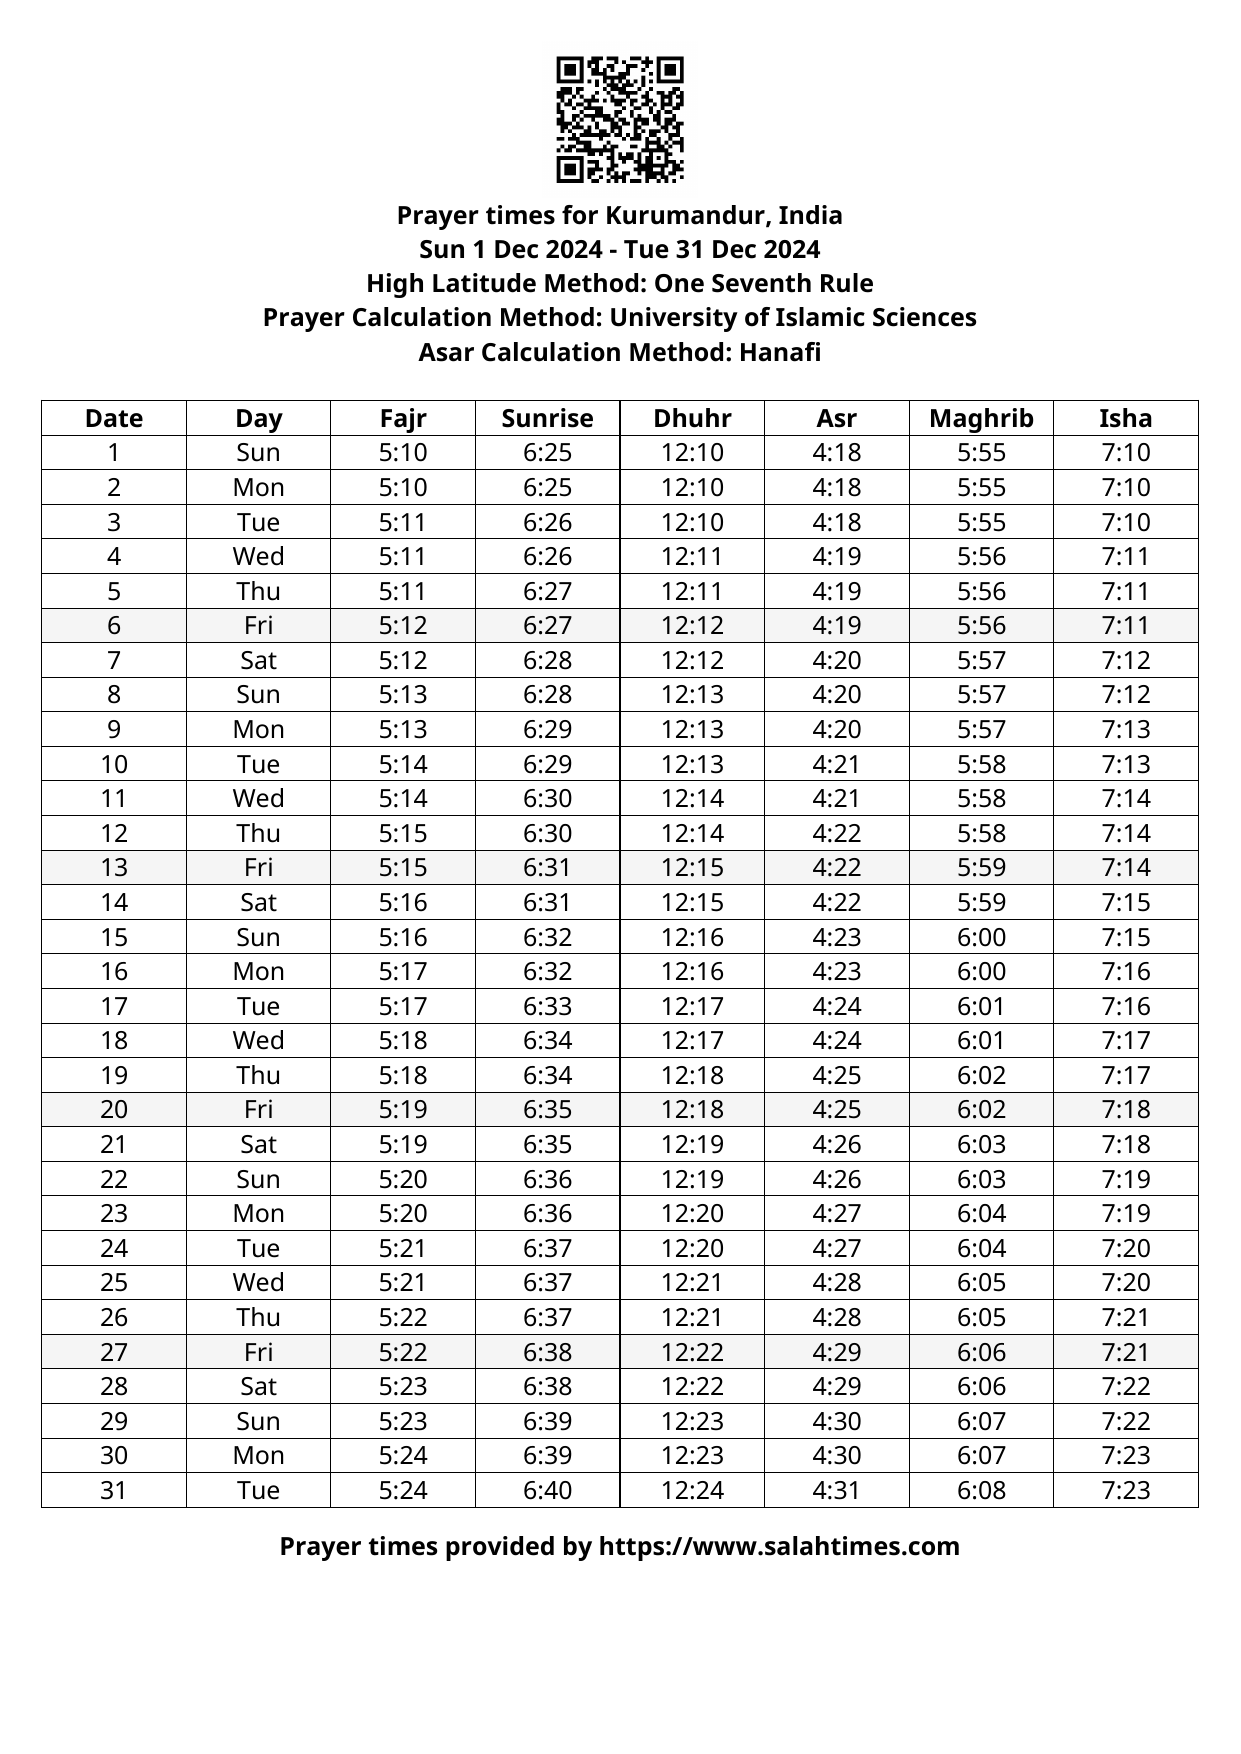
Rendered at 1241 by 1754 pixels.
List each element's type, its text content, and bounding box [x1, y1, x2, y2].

table_cell 6:37 [476, 1300, 619, 1334]
table_cell 12:16 [621, 954, 764, 988]
table_cell 6:31 [476, 885, 619, 919]
table_cell 12:24 [621, 1473, 764, 1507]
table_cell 6:32 [476, 920, 619, 953]
table_cell 5:18 [331, 1058, 475, 1092]
table_cell 5:14 [331, 747, 475, 780]
table_cell 7:17 [1054, 1024, 1198, 1057]
table_cell 7:13 [1054, 712, 1198, 746]
table_cell 26 [42, 1300, 186, 1334]
table_cell 5:21 [331, 1231, 475, 1264]
table_cell 4:24 [765, 989, 909, 1022]
table_cell 6:05 [910, 1300, 1053, 1334]
table_cell Mon [187, 1439, 330, 1472]
table_cell Tue [187, 747, 330, 780]
table_cell 5:58 [910, 781, 1053, 815]
table_cell 4:18 [765, 436, 909, 469]
table_cell 7:19 [1054, 1162, 1198, 1195]
table_cell 6:39 [476, 1404, 619, 1437]
table_cell 23 [42, 1196, 186, 1230]
table_cell 5:19 [331, 1093, 475, 1126]
table_cell Fri [187, 1335, 330, 1368]
table_cell 4:19 [765, 609, 909, 642]
table_cell 12 [42, 816, 186, 849]
table_cell 30 [42, 1439, 186, 1472]
table_cell 7 [42, 643, 186, 677]
table_cell 4 [42, 539, 186, 573]
table_cell 5:57 [910, 712, 1053, 746]
table_cell 12:15 [621, 851, 764, 884]
table_cell 6:06 [910, 1335, 1053, 1368]
table_cell 5:11 [331, 574, 475, 607]
text Prayer Calculation Method: University of Islamic Sciences [42, 300, 1198, 334]
table_cell 7:20 [1054, 1266, 1198, 1299]
table_cell 5:57 [910, 643, 1053, 677]
table_cell 4:21 [765, 781, 909, 815]
table_cell 5:15 [331, 816, 475, 849]
table_cell 7:14 [1054, 851, 1198, 884]
table_cell 7:12 [1054, 643, 1198, 677]
table_cell 4:18 [765, 470, 909, 504]
table_cell 15 [42, 920, 186, 953]
table_cell 12:20 [621, 1196, 764, 1230]
table_cell 6:26 [476, 539, 619, 573]
table_cell 7:21 [1054, 1335, 1198, 1368]
table_cell 4:22 [765, 885, 909, 919]
table_cell 4:19 [765, 539, 909, 573]
table_cell 6:32 [476, 954, 619, 988]
table_cell 7:14 [1054, 781, 1198, 815]
table_cell 7:23 [1054, 1439, 1198, 1472]
table_cell Wed [187, 1024, 330, 1057]
table_cell 6:03 [910, 1162, 1053, 1195]
table_cell 12:13 [621, 747, 764, 780]
table_cell Mon [187, 1196, 330, 1230]
table_cell 5:16 [331, 885, 475, 919]
table_cell 28 [42, 1369, 186, 1403]
table_cell 7:19 [1054, 1196, 1198, 1230]
table_cell 11 [42, 781, 186, 815]
table_cell 7:16 [1054, 954, 1198, 988]
table_cell 24 [42, 1231, 186, 1264]
table_cell 12:11 [621, 574, 764, 607]
table_cell 12:14 [621, 816, 764, 849]
table_cell 6:37 [476, 1231, 619, 1264]
table_cell 5:17 [331, 989, 475, 1022]
table_cell Sun [187, 920, 330, 953]
table_cell 7:15 [1054, 885, 1198, 919]
table_cell 4:19 [765, 574, 909, 607]
table_header Dhuhr [621, 401, 764, 434]
table_cell Thu [187, 816, 330, 849]
table_cell 6:28 [476, 678, 619, 711]
table_cell 5:55 [910, 436, 1053, 469]
table_cell 5:11 [331, 505, 475, 538]
table_cell Wed [187, 1266, 330, 1299]
table_cell 6:02 [910, 1093, 1053, 1126]
table_cell 7:13 [1054, 747, 1198, 780]
table_cell 7:16 [1054, 989, 1198, 1022]
table_header Maghrib [910, 401, 1053, 434]
table_cell 5:20 [331, 1162, 475, 1195]
table_cell 20 [42, 1093, 186, 1126]
table_cell 5:16 [331, 920, 475, 953]
table_cell 6:25 [476, 436, 619, 469]
table_cell 5:23 [331, 1404, 475, 1437]
table_cell 12:10 [621, 470, 764, 504]
table_cell 5:12 [331, 643, 475, 677]
table_cell 5:10 [331, 470, 475, 504]
table_cell 12:16 [621, 920, 764, 953]
table_cell 4:22 [765, 851, 909, 884]
table_cell 6:04 [910, 1196, 1053, 1230]
table_cell 5 [42, 574, 186, 607]
table_cell 7:20 [1054, 1231, 1198, 1264]
table_cell Fri [187, 609, 330, 642]
table_cell 6:27 [476, 574, 619, 607]
table_cell 6:40 [476, 1473, 619, 1507]
table_cell 31 [42, 1473, 186, 1507]
table_cell 4:18 [765, 505, 909, 538]
table_cell 4:31 [765, 1473, 909, 1507]
table_cell 6:36 [476, 1196, 619, 1230]
table_cell 12:20 [621, 1231, 764, 1264]
table_header Day [187, 401, 330, 434]
table_cell 6:29 [476, 747, 619, 780]
table_cell 5:11 [331, 539, 475, 573]
table_cell Wed [187, 539, 330, 573]
table_cell 4:25 [765, 1093, 909, 1126]
table_cell 6:35 [476, 1127, 619, 1161]
table_cell 4:20 [765, 712, 909, 746]
table_cell 6:00 [910, 954, 1053, 988]
table_cell 6:30 [476, 816, 619, 849]
table_cell 12:18 [621, 1058, 764, 1092]
table_cell Sat [187, 885, 330, 919]
table_cell 6:34 [476, 1058, 619, 1092]
table_cell 5:22 [331, 1335, 475, 1368]
table_cell 5:19 [331, 1127, 475, 1161]
table_cell 5:58 [910, 816, 1053, 849]
table_cell 4:26 [765, 1127, 909, 1161]
table_cell 5:14 [331, 781, 475, 815]
table_cell 4:30 [765, 1404, 909, 1437]
table_cell 5:56 [910, 539, 1053, 573]
table_cell 5:58 [910, 747, 1053, 780]
table_cell 5:56 [910, 609, 1053, 642]
table_cell 4:20 [765, 678, 909, 711]
table_cell 12:17 [621, 989, 764, 1022]
table_cell 6:07 [910, 1439, 1053, 1472]
table_cell 12:12 [621, 643, 764, 677]
table_cell 5:56 [910, 574, 1053, 607]
table_cell 12:21 [621, 1300, 764, 1334]
table_cell 12:23 [621, 1439, 764, 1472]
table_cell 3 [42, 505, 186, 538]
table_cell 8 [42, 678, 186, 711]
table_cell 6:29 [476, 712, 619, 746]
table_cell Thu [187, 1058, 330, 1092]
table_cell 12:15 [621, 885, 764, 919]
table_cell 6:37 [476, 1266, 619, 1299]
table_cell Sun [187, 678, 330, 711]
table_cell 5:22 [331, 1300, 475, 1334]
table_cell 4:25 [765, 1058, 909, 1092]
table_cell 5:17 [331, 954, 475, 988]
table_cell Tue [187, 1473, 330, 1507]
table_cell Wed [187, 781, 330, 815]
table_cell 6:38 [476, 1335, 619, 1368]
table_cell 12:22 [621, 1335, 764, 1368]
table_cell 4:21 [765, 747, 909, 780]
table_cell 12:19 [621, 1127, 764, 1161]
table_cell 4:23 [765, 920, 909, 953]
table_cell 4:29 [765, 1335, 909, 1368]
table_cell Thu [187, 1300, 330, 1334]
table_cell 7:10 [1054, 436, 1198, 469]
table_cell 12:21 [621, 1266, 764, 1299]
table_cell 6:06 [910, 1369, 1053, 1403]
table_cell 4:20 [765, 643, 909, 677]
table_cell 19 [42, 1058, 186, 1092]
table_cell 5:18 [331, 1024, 475, 1057]
table_cell Tue [187, 1231, 330, 1264]
table_cell 4:24 [765, 1024, 909, 1057]
table_cell 6:27 [476, 609, 619, 642]
table_cell 6:33 [476, 989, 619, 1022]
table_cell 10 [42, 747, 186, 780]
table_cell 12:10 [621, 436, 764, 469]
table_cell 12:18 [621, 1093, 764, 1126]
table_cell 4:28 [765, 1300, 909, 1334]
table_cell 12:13 [621, 712, 764, 746]
table_cell 7:14 [1054, 816, 1198, 849]
picture [542, 41, 699, 198]
table_cell 6:26 [476, 505, 619, 538]
table_cell 6:35 [476, 1093, 619, 1126]
table_cell 12:14 [621, 781, 764, 815]
table_cell 7:11 [1054, 539, 1198, 573]
table_cell 4:30 [765, 1439, 909, 1472]
table_cell 7:10 [1054, 470, 1198, 504]
table_cell 7:22 [1054, 1404, 1198, 1437]
table_cell 5:24 [331, 1473, 475, 1507]
table_cell 5:24 [331, 1439, 475, 1472]
table_cell 5:20 [331, 1196, 475, 1230]
table_cell 6:38 [476, 1369, 619, 1403]
table_cell 7:18 [1054, 1127, 1198, 1161]
table_cell 4:26 [765, 1162, 909, 1195]
table_cell 6 [42, 609, 186, 642]
table_cell 5:13 [331, 712, 475, 746]
table_cell Tue [187, 505, 330, 538]
table_cell Fri [187, 1093, 330, 1126]
table_cell 4:29 [765, 1369, 909, 1403]
table_cell 12:13 [621, 678, 764, 711]
table_cell 5:59 [910, 885, 1053, 919]
table_cell 6:28 [476, 643, 619, 677]
table_cell Sat [187, 1127, 330, 1161]
table_cell 5:10 [331, 436, 475, 469]
text Sun 1 Dec 2024 - Tue 31 Dec 2024 [42, 232, 1198, 266]
text Prayer times for Kurumandur, India [42, 198, 1198, 232]
table_cell 29 [42, 1404, 186, 1437]
table_cell 4:22 [765, 816, 909, 849]
table_cell 21 [42, 1127, 186, 1161]
table_cell 5:57 [910, 678, 1053, 711]
table_cell 7:18 [1054, 1093, 1198, 1126]
table_cell 7:15 [1054, 920, 1198, 953]
table_cell 6:01 [910, 1024, 1053, 1057]
table_cell 6:04 [910, 1231, 1053, 1264]
table_cell Tue [187, 989, 330, 1022]
table_cell 4:28 [765, 1266, 909, 1299]
table_cell 5:21 [331, 1266, 475, 1299]
table_cell Mon [187, 954, 330, 988]
table_header Isha [1054, 401, 1198, 434]
table_cell 22 [42, 1162, 186, 1195]
table_cell 6:00 [910, 920, 1053, 953]
table_cell 7:23 [1054, 1473, 1198, 1507]
text High Latitude Method: One Seventh Rule [42, 266, 1198, 300]
table_cell 7:10 [1054, 505, 1198, 538]
table_cell 6:30 [476, 781, 619, 815]
table_cell Thu [187, 574, 330, 607]
table_cell 17 [42, 989, 186, 1022]
table_cell 6:07 [910, 1404, 1053, 1437]
table_cell 12:22 [621, 1369, 764, 1403]
table_cell 12:11 [621, 539, 764, 573]
text Asar Calculation Method: Hanafi [42, 334, 1198, 368]
table_header Sunrise [476, 401, 619, 434]
table_cell 7:17 [1054, 1058, 1198, 1092]
table_header Date [42, 401, 186, 434]
table_cell Sat [187, 1369, 330, 1403]
table_cell 7:11 [1054, 609, 1198, 642]
table_cell 25 [42, 1266, 186, 1299]
table_cell 6:39 [476, 1439, 619, 1472]
table_cell 6:02 [910, 1058, 1053, 1092]
table_cell 6:36 [476, 1162, 619, 1195]
table_cell 6:03 [910, 1127, 1053, 1161]
table_cell Mon [187, 712, 330, 746]
table_cell 12:12 [621, 609, 764, 642]
table_cell 5:15 [331, 851, 475, 884]
table_cell 12:10 [621, 505, 764, 538]
table_cell 9 [42, 712, 186, 746]
table_cell 7:21 [1054, 1300, 1198, 1334]
table_cell 4:27 [765, 1196, 909, 1230]
table_cell 6:05 [910, 1266, 1053, 1299]
table_cell 12:23 [621, 1404, 764, 1437]
table_cell Fri [187, 851, 330, 884]
table_cell 5:55 [910, 505, 1053, 538]
table_cell 7:12 [1054, 678, 1198, 711]
table_cell 5:59 [910, 851, 1053, 884]
table_cell Sun [187, 436, 330, 469]
table_cell 12:17 [621, 1024, 764, 1057]
table_cell 7:22 [1054, 1369, 1198, 1403]
table_cell 13 [42, 851, 186, 884]
table_cell 6:34 [476, 1024, 619, 1057]
table_cell 4:23 [765, 954, 909, 988]
table_cell 7:11 [1054, 574, 1198, 607]
table_cell 6:25 [476, 470, 619, 504]
table_cell 5:55 [910, 470, 1053, 504]
table_cell 1 [42, 436, 186, 469]
table_cell 5:12 [331, 609, 475, 642]
table_cell 14 [42, 885, 186, 919]
table_header Fajr [331, 401, 475, 434]
table_cell 18 [42, 1024, 186, 1057]
table_cell Mon [187, 470, 330, 504]
table_cell Sun [187, 1404, 330, 1437]
table_cell Sat [187, 643, 330, 677]
table_cell 5:23 [331, 1369, 475, 1403]
table_cell Sun [187, 1162, 330, 1195]
table_cell 6:31 [476, 851, 619, 884]
table_cell 6:08 [910, 1473, 1053, 1507]
table_cell 12:19 [621, 1162, 764, 1195]
table_cell 5:13 [331, 678, 475, 711]
table_cell 2 [42, 470, 186, 504]
table_cell 16 [42, 954, 186, 988]
table_cell 27 [42, 1335, 186, 1368]
table_cell 6:01 [910, 989, 1053, 1022]
table_header Asr [765, 401, 909, 434]
text Prayer times provided by https://www.salahtimes.com [42, 1528, 1198, 1563]
table_cell 4:27 [765, 1231, 909, 1264]
